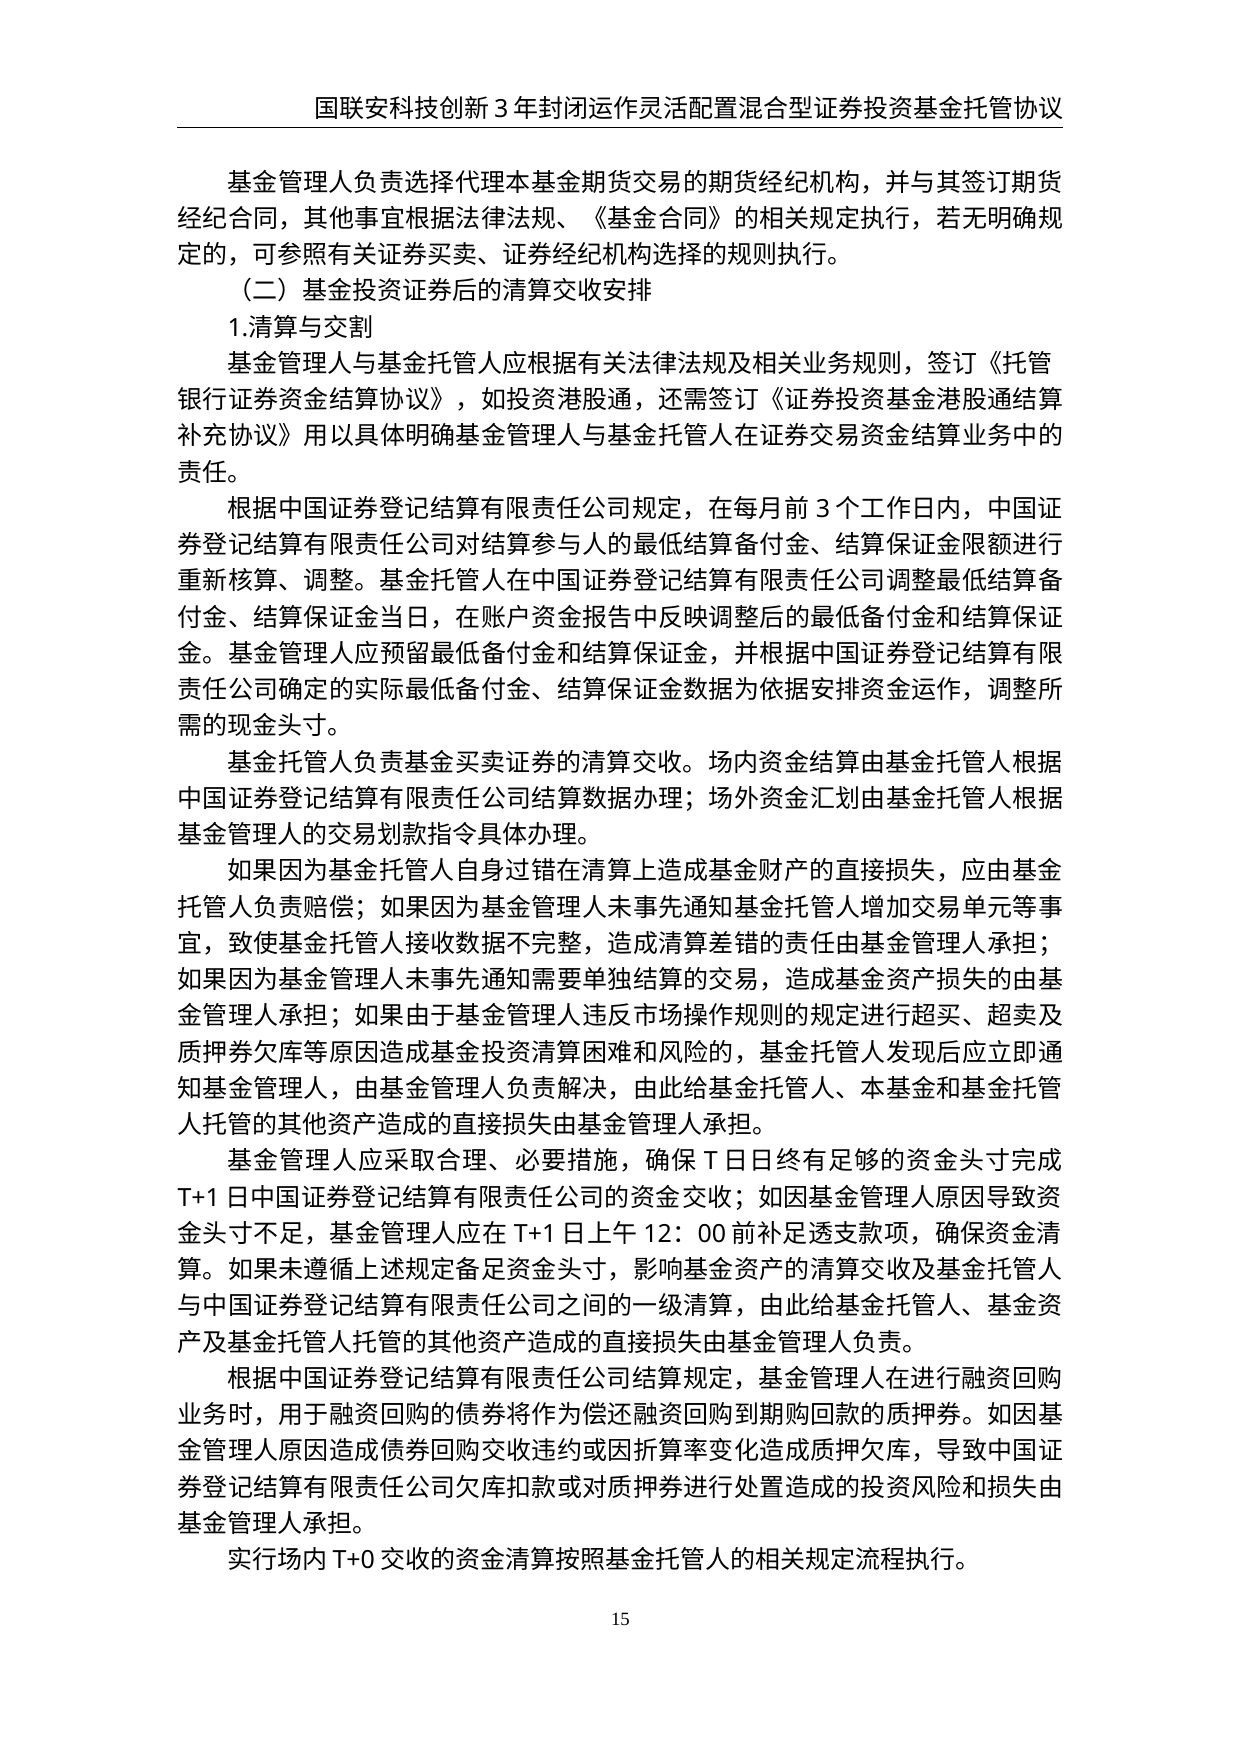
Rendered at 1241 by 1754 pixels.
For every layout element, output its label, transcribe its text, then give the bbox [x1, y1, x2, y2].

text 根据中国证券登记结算有限责任公司结算规定，基金管理人在进行融资回购业务时，用于融资回购的债券将作为偿还融资回购到期购回款的质押券。如因基金管理人原因造成债券回购交收违约或因折算率变化造成质押欠库，导致中国证券登记结算有限责任公司欠库扣款或对质押券进行处置造成的投资风险和损失由基金管理人承担。 [177, 1358, 1063, 1539]
text 银行证券资金结算协议》，如投资港股通，还需签订《证券投资基金港股通结算补充协议》用以具体明确基金管理人与基金托管人在证券交易资金结算业务中的责任。 [177, 379, 1063, 488]
text （二）基金投资证券后的清算交收安排 [177, 271, 1063, 307]
text 基金管理人负责选择代理本基金期货交易的期货经纪机构，并与其签订期货经纪合同，其他事宜根据法律法规、《基金合同》的相关规定执行，若无明确规定的，可参照有关证券买卖、证券经纪机构选择的规则执行。 [177, 162, 1063, 271]
text 1.清算与交割 [177, 307, 1063, 343]
text 基金管理人应采取合理、必要措施，确保T日日终有足够的资金头寸完成 T+1日中国证券登记结算有限责任公司的资金交收；如因基金管理人原因导致资金头寸不足，基金管理人应在T+1日上午12：00前补足透支款项，确保资金清算。如果未遵循上述规定备足资金头寸，影响基金资产的清算交收及基金托管人与中国证券登记结算有限责任公司之间的一级清算，由此给基金托管人、基金资产及基金托管人托管的其他资产造成的直接损失由基金管理人负责。 [177, 1141, 1063, 1358]
text 基金管理人与基金托管人应根据有关法律法规及相关业务规则，签订《托管 [177, 343, 1063, 379]
text 如果因为基金托管人自身过错在清算上造成基金财产的直接损失，应由基金托管人负责赔偿；如果因为基金管理人未事先通知基金托管人增加交易单元等事宜，致使基金托管人接收数据不完整，造成清算差错的责任由基金管理人承担；如果因为基金管理人未事先通知需要单独结算的交易，造成基金资产损失的由基金管理人承担；如果由于基金管理人违反市场操作规则的规定进行超买、超卖及质押券欠库等原因造成基金投资清算困难和风险的，基金托管人发现后应立即通知基金管理人，由基金管理人负责解决，由此给基金托管人、本基金和基金托管人托管的其他资产造成的直接损失由基金管理人承担。 [177, 851, 1063, 1141]
text 实行场内T+0交收的资金清算按照基金托管人的相关规定流程执行。 [177, 1539, 1063, 1576]
text 基金托管人负责基金买卖证券的清算交收。场内资金结算由基金托管人根据中国证券登记结算有限责任公司结算数据办理；场外资金汇划由基金托管人根据基金管理人的交易划款指令具体办理。 [177, 742, 1063, 851]
text 根据中国证券登记结算有限责任公司规定，在每月前3个工作日内，中国证券登记结算有限责任公司对结算参与人的最低结算备付金、结算保证金限额进行重新核算、调整。基金托管人在中国证券登记结算有限责任公司调整最低结算备付金、结算保证金当日，在账户资金报告中反映调整后的最低备付金和结算保证金。基金管理人应预留最低备付金和结算保证金，并根据中国证券登记结算有限责任公司确定的实际最低备付金、结算保证金数据为依据安排资金运作，调整所需的现金头寸。 [177, 488, 1063, 742]
